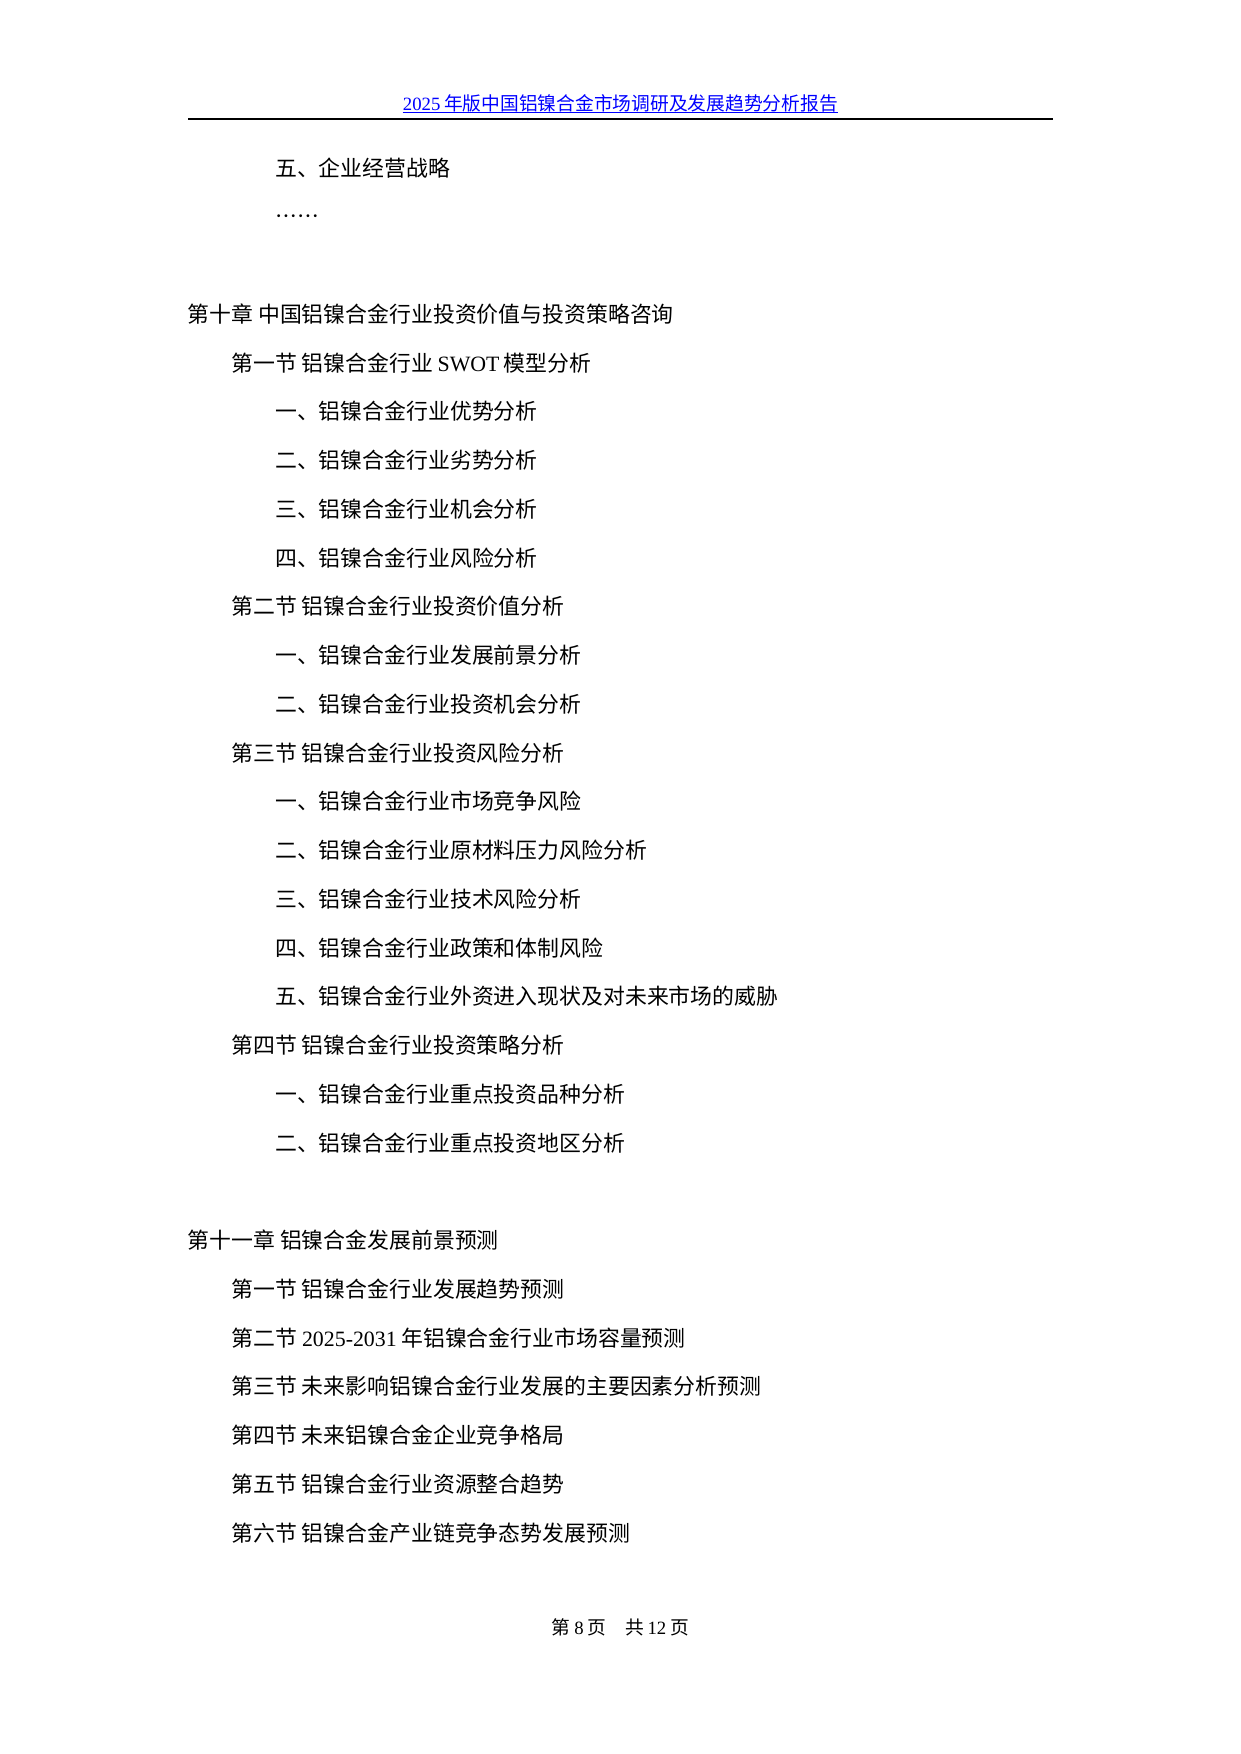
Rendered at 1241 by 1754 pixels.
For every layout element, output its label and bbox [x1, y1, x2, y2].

text [187, 150, 1053, 1548]
